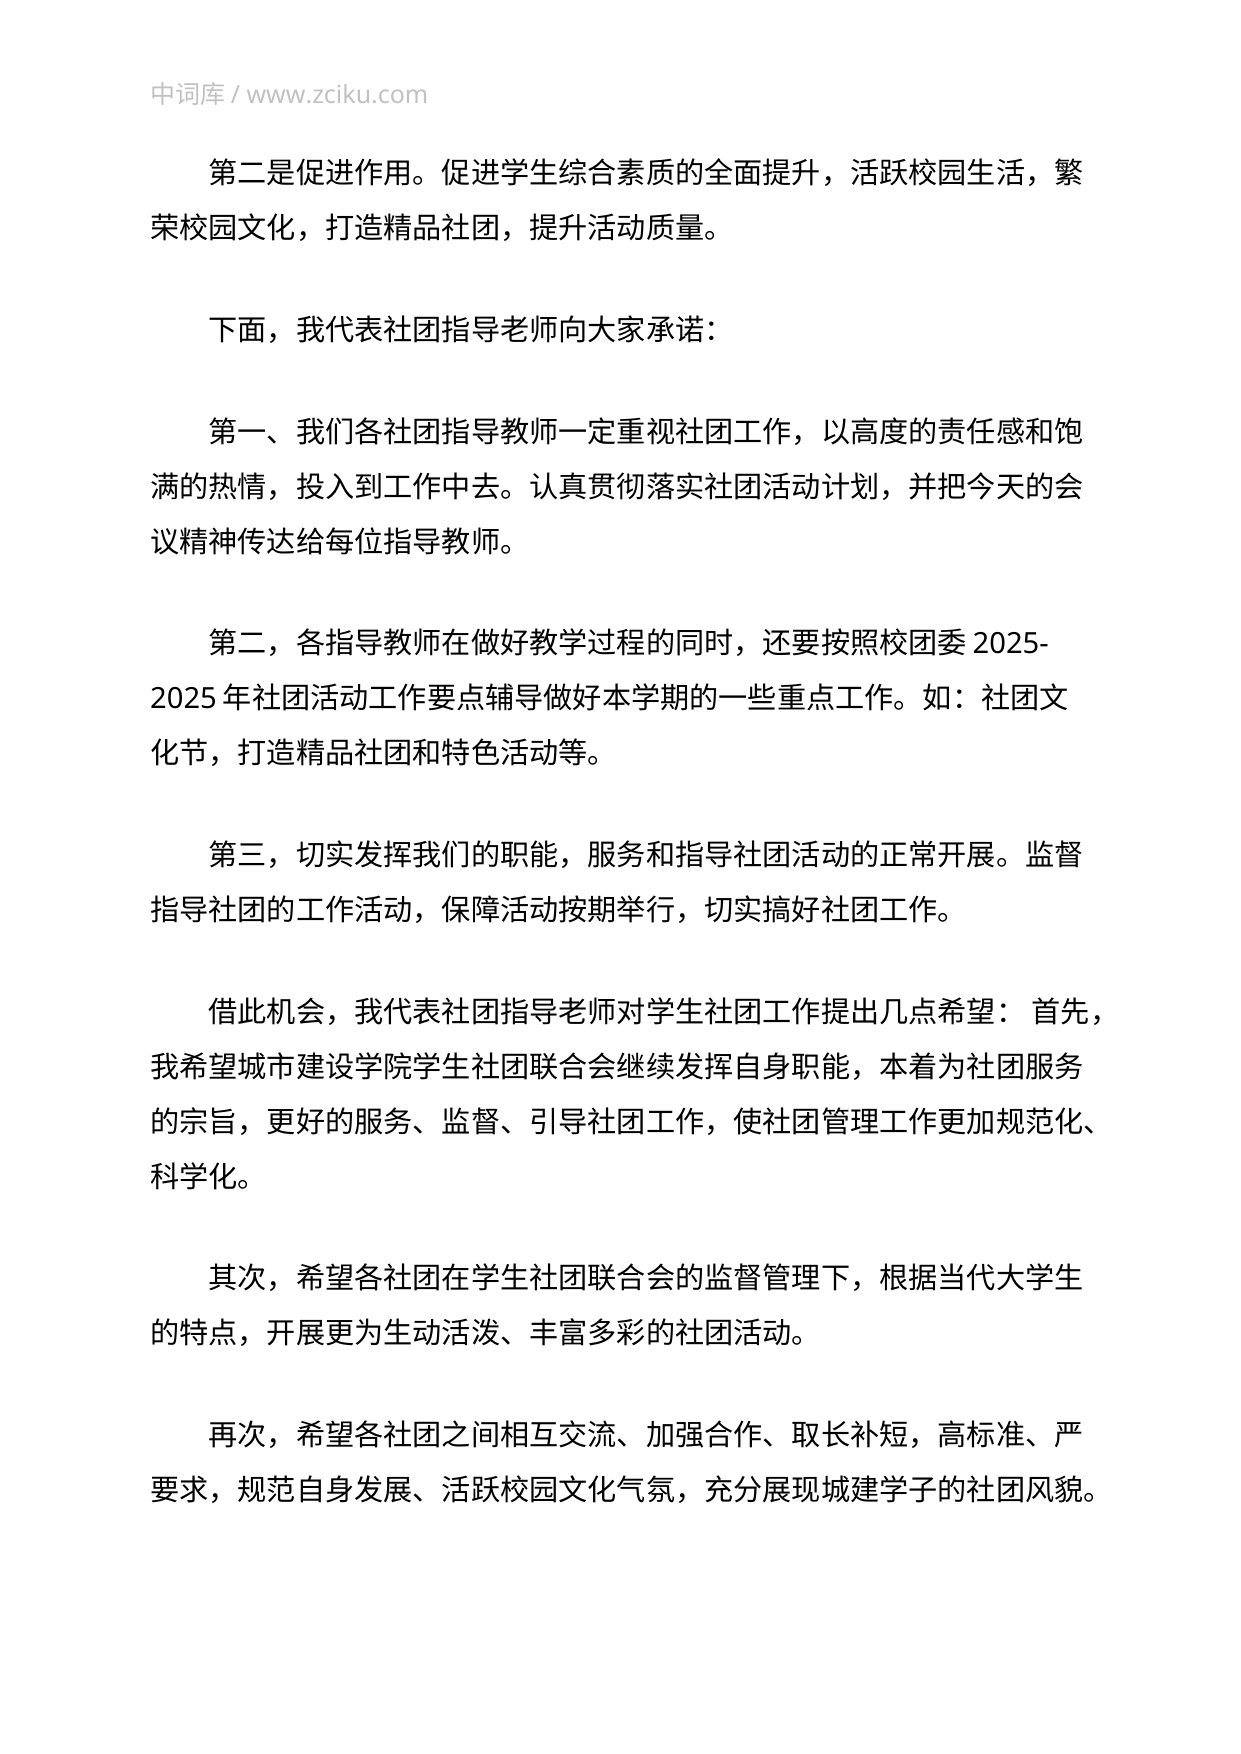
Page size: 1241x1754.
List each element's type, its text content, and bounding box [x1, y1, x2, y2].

text 借此机会，我代表社团指导老师对学生社团工作提出几点希望： 首先，我希望城市建设学院学生社团联合会继续发挥自身职能，本着为社团服务的宗旨，更好的服务、监督、引导社团工作，使社团管理工作更加规范化、科学化。 [150, 988, 1090, 1195]
text 第二是促进作用。促进学生综合素质的全面提升，活跃校园生活，繁荣校园文化，打造精品社团，提升活动质量。 [150, 150, 1090, 247]
text 下面，我代表社团指导老师向大家承诺： [150, 307, 1090, 349]
text 再次，希望各社团之间相互交流、加强合作、取长补短，高标准、严要求，规范自身发展、活跃校园文化气氛，充分展现城建学子的社团风貌。 [150, 1412, 1090, 1509]
text 第三，切实发挥我们的职能，服务和指导社团活动的正常开展。监督指导社团的工作活动，保障活动按期举行，切实搞好社团工作。 [150, 832, 1090, 929]
text 其次，希望各社团在学生社团联合会的监督管理下，根据当代大学生的特点，开展更为生动活泼、丰富多彩的社团活动。 [150, 1255, 1090, 1352]
text 第二，各指导教师在做好教学过程的同时，还要按照校团委2025-2025年社团活动工作要点辅导做好本学期的一些重点工作。如：社团文化节，打造精品社团和特色活动等。 [150, 620, 1090, 772]
text 第一、我们各社团指导教师一定重视社团工作，以高度的责任感和饱满的热情，投入到工作中去。认真贯彻落实社团活动计划，并把今天的会议精神传达给每位指导教师。 [150, 408, 1090, 561]
